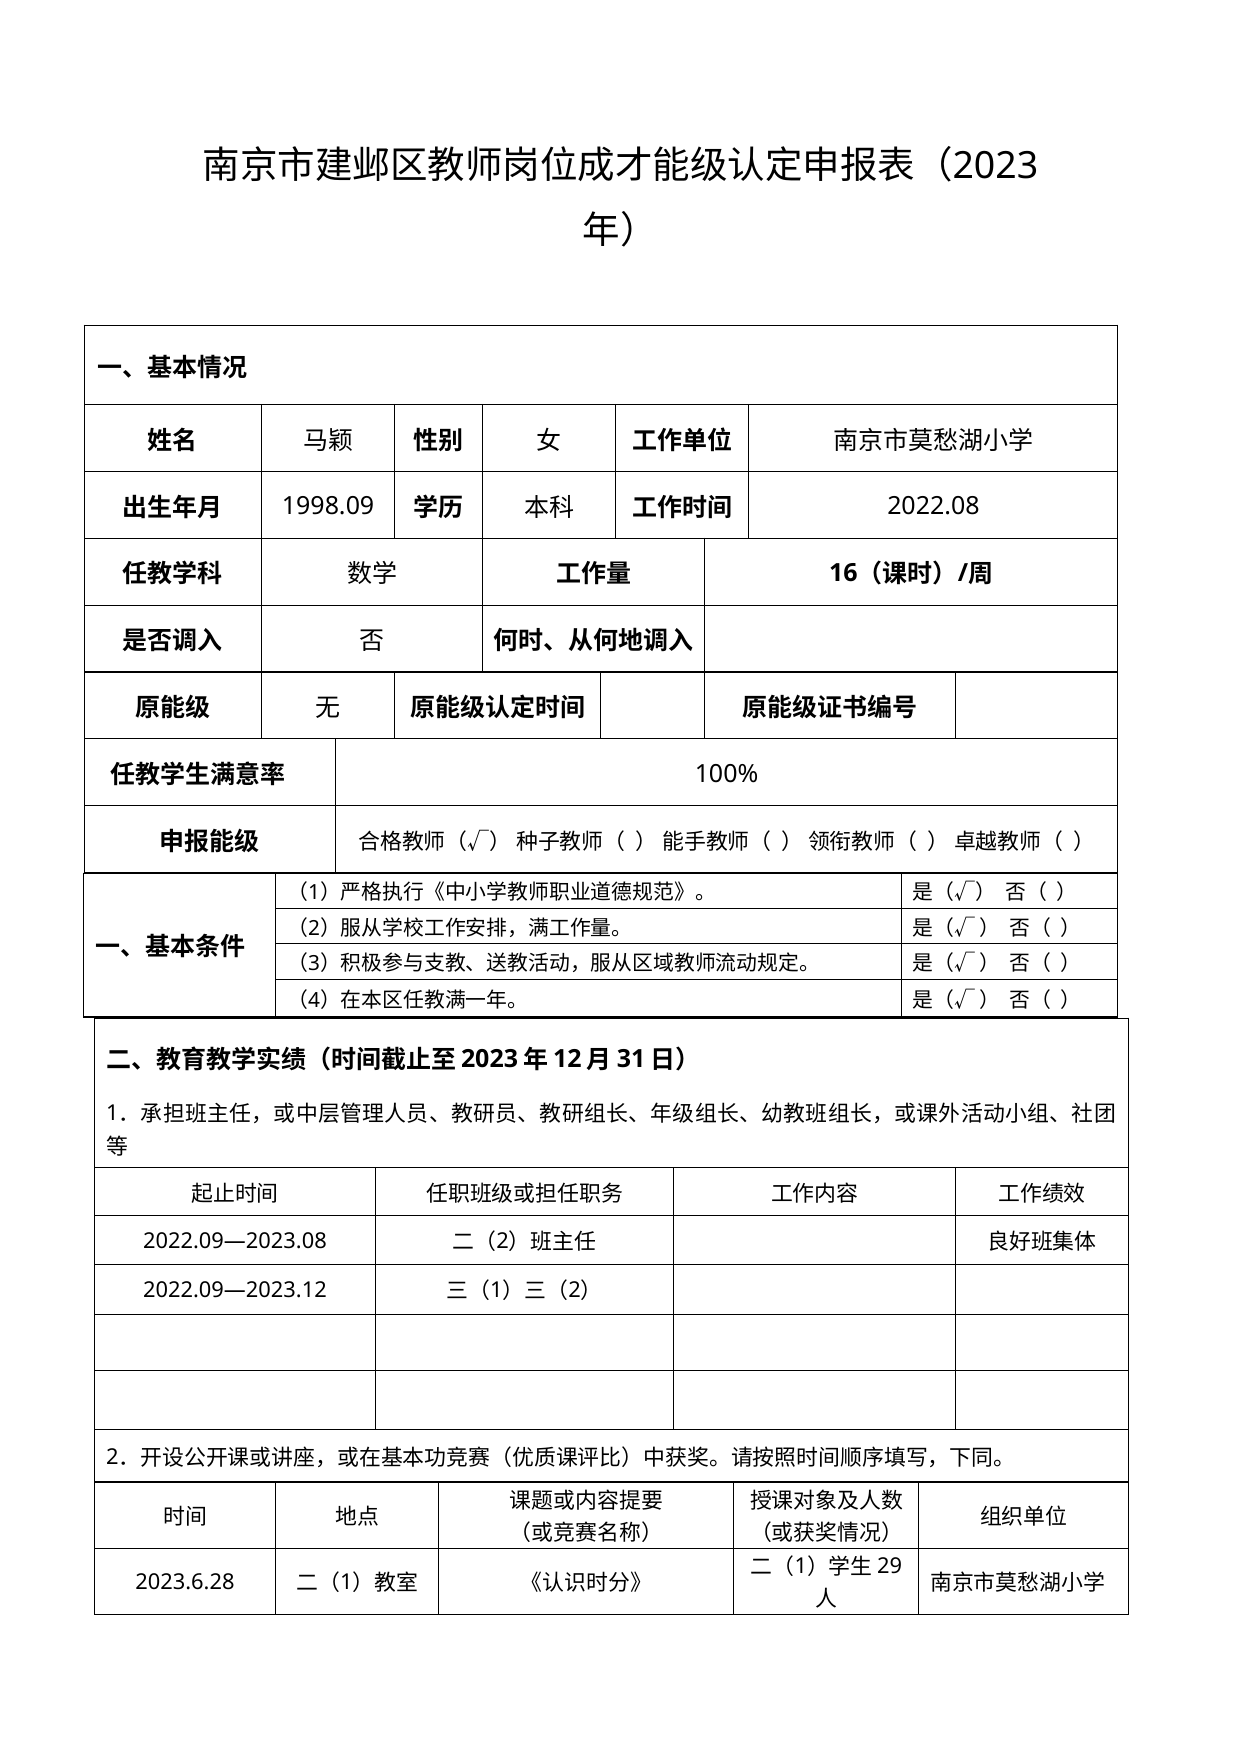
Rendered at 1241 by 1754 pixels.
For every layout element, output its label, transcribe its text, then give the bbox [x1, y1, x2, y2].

table_cell 学历 [395, 472, 482, 538]
table_cell 是（√ ） 否（ ） [902, 909, 1117, 943]
table_cell 南京市莫愁湖小学 [749, 405, 1117, 471]
table_cell [95, 1371, 375, 1429]
table_cell 授课对象及人数（或获奖情况） [734, 1483, 918, 1547]
table_cell [956, 673, 1117, 738]
table_cell [674, 1216, 955, 1264]
table_cell 姓名 [85, 405, 261, 471]
table_cell 本科 [483, 472, 615, 538]
table_cell 工作内容 [674, 1168, 955, 1215]
table_cell 工作时间 [616, 472, 748, 538]
table_cell 2．开设公开课或讲座，或在基本功竞赛（优质课评比）中获奖。请按照时间顺序填写，下同。 [95, 1430, 1128, 1481]
table_header （1）严格执行《中小学教师职业道德规范》。 [276, 874, 901, 908]
table_cell 性别 [395, 405, 482, 471]
table_cell 合格教师（√） 种子教师（ ） 能手教师（ ） 领衔教师（ ） 卓越教师（ ） [336, 806, 1117, 872]
table_cell 数学 [262, 539, 482, 604]
table_header 一、基本条件 [84, 874, 275, 1016]
table_cell 2022.08 [749, 472, 1117, 538]
table_cell 课题或内容提要 （或竞赛名称） [439, 1483, 733, 1547]
table_cell 起止时间 [95, 1168, 375, 1215]
table_cell 任教学生满意率 [85, 739, 335, 805]
table_cell [956, 1265, 1128, 1314]
table_cell 何时、从何地调入 [483, 606, 704, 671]
table_cell 16（课时）/周 [705, 539, 1117, 604]
table_cell [95, 1315, 375, 1370]
table_cell [674, 1265, 955, 1314]
table_cell 是否调入 [85, 606, 261, 671]
table_cell 原能级认定时间 [395, 673, 600, 738]
table_cell 2022.09—2023.12 [95, 1265, 375, 1314]
table_cell 女 [483, 405, 615, 471]
table_cell [674, 1315, 955, 1370]
table_cell [674, 1371, 955, 1429]
table_cell 1998.09 [262, 472, 394, 538]
table_header 一、基本情况 [85, 326, 1117, 404]
table_cell 组织单位 [919, 1483, 1128, 1547]
table_cell 任职班级或担任职务 [376, 1168, 673, 1215]
table_cell 南京市莫愁湖小学 [919, 1549, 1128, 1613]
table_cell 三（1）三（2） [376, 1265, 673, 1314]
table_cell 马颖 [262, 405, 394, 471]
table_cell 任教学科 [85, 539, 261, 604]
table_cell [705, 606, 1117, 671]
table_cell 无 [262, 673, 394, 738]
table_cell 二（1）教室 [276, 1549, 438, 1613]
table_cell 2022.09—2023.08 [95, 1216, 375, 1264]
table_cell 2023.6.28 [95, 1549, 275, 1613]
table_cell [956, 1315, 1128, 1370]
table_cell 出生年月 [85, 472, 261, 538]
table_cell 工作量 [483, 539, 704, 604]
table_cell 良好班集体 [956, 1216, 1128, 1264]
table_cell 原能级证书编号 [705, 673, 955, 738]
table_cell [376, 1315, 673, 1370]
table_cell 是（√ ） 否（ ） [902, 980, 1117, 1016]
table_cell 时间 [95, 1483, 275, 1547]
table_cell 否 [262, 606, 482, 671]
table_cell 二（1）学生29人 [734, 1549, 918, 1613]
table_header 是（√） 否（ ） [902, 874, 1117, 908]
table_cell 地点 [276, 1483, 438, 1547]
table_header 二、教育教学实绩（时间截止至2023年12月31日） 1．承担班主任，或中层管理人员、教研员、教研组长、年级组长、幼教班组长，或课外活动小组、社团等 [95, 1019, 1128, 1167]
table_cell 工作绩效 [956, 1168, 1128, 1215]
table_cell 工作单位 [616, 405, 748, 471]
table_cell （3）积极参与支教、送教活动，服从区域教师流动规定。 [276, 944, 901, 979]
table_cell 《认识时分》 [439, 1549, 733, 1613]
table_cell [956, 1371, 1128, 1429]
table_cell 二（2）班主任 [376, 1216, 673, 1264]
table_cell 原能级 [85, 673, 261, 738]
table_cell [376, 1371, 673, 1429]
table_cell 是（√ ） 否（ ） [902, 944, 1117, 979]
table_cell 100% [336, 739, 1117, 805]
table_cell 申报能级 [85, 806, 335, 872]
table_cell （4）在本区任教满一年。 [276, 980, 901, 1016]
table_cell （2）服从学校工作安排，满工作量。 [276, 909, 901, 943]
text 南京市建邺区教师岗位成才能级认定申报表（2023年） [187, 129, 1053, 259]
table_cell [601, 673, 704, 738]
